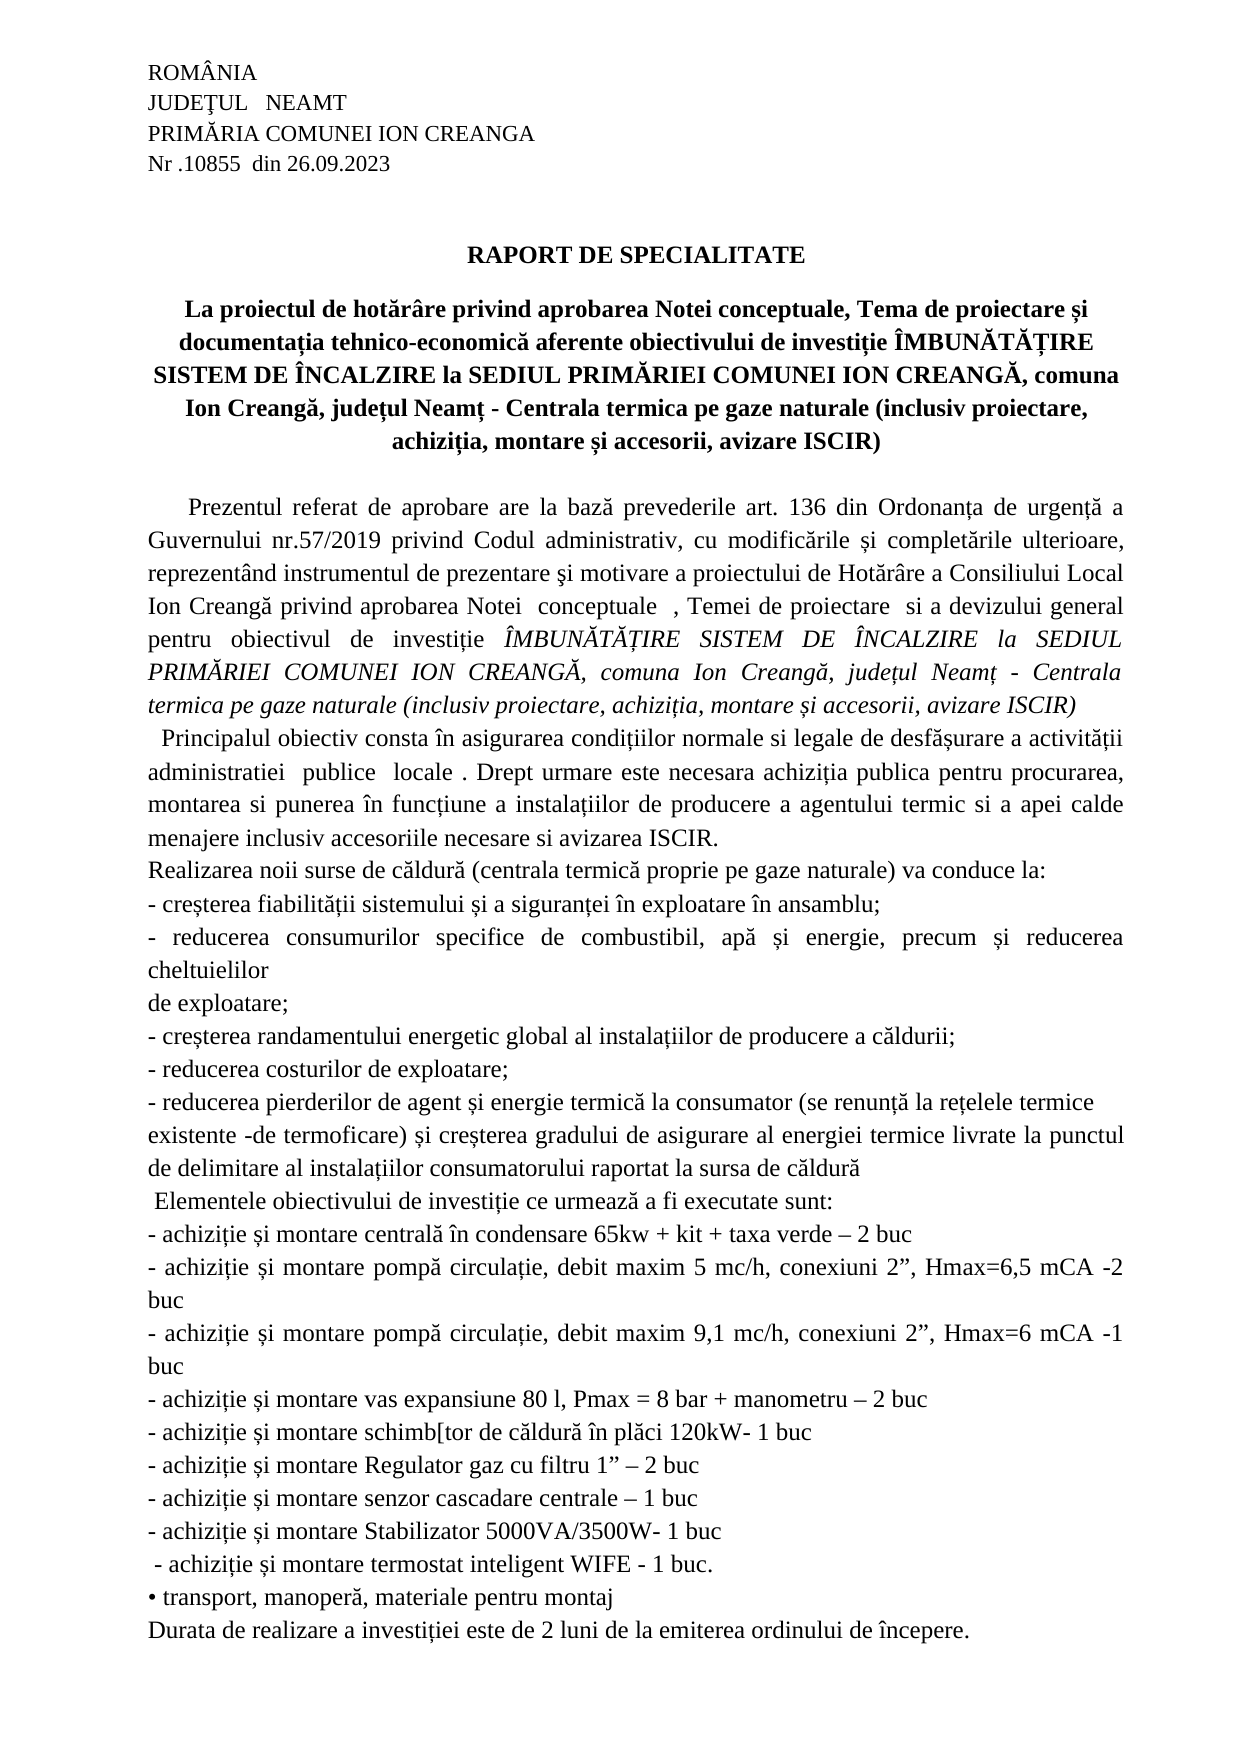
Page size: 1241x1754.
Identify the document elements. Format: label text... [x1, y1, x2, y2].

text • transport, manoperă, materiale pentru montaj [148, 1582, 1125, 1611]
text Principalul obiectiv consta în asigurarea condițiilor normale si legale de desfășurare a activității administratiei publice locale . Drept urmare este necesara achiziția publica pentru procurarea, montarea si punerea în funcțiune a instalațiilor de producere a agentului termic si a apei calde menajere inclusiv accesoriile necesare si avizarea ISCIR. [148, 723, 1125, 851]
text - achiziție și montare Stabilizator 5000VA/3500W- 1 buc [148, 1516, 1125, 1545]
text Elementele obiectivului de investiție ce urmează a fi executate sunt: [148, 1186, 1125, 1214]
text existente -de termoficare) și creșterea gradului de asigurare al energiei termice livrate la punctul de delimitare al instalațiilor consumatorului raportat la sursa de căldură [148, 1120, 1125, 1182]
text - achiziție și montare centrală în condensare 65kw + kit + taxa verde – 2 buc [148, 1219, 1125, 1248]
text PRIMĂRIA COMUNEI ION CREANGA [148, 119, 1125, 146]
text - achiziție și montare schimb[tor de căldură în plăci 120kW- 1 buc [148, 1417, 1125, 1446]
text RAPORT DE SPECIALITATE [148, 240, 1125, 269]
text - achiziție și montare vas expansiune 80 l, Pmax = 8 bar + manometru – 2 buc [148, 1384, 1125, 1413]
text Realizarea noii surse de căldură (centrala termică proprie pe gaze naturale) va conduce la: [148, 856, 1125, 884]
text - reducerea pierderilor de agent și energie termică la consumator (se renunță la rețelele termice [148, 1087, 1125, 1116]
text - creșterea randamentului energetic global al instalațiilor de producere a căldurii; [148, 1021, 1125, 1049]
text - achiziție și montare pompă circulație, debit maxim 9,1 mc/h, conexiuni 2”, Hmax=6 mCA -1 buc [148, 1318, 1125, 1380]
text - reducerea costurilor de exploatare; [148, 1054, 1125, 1082]
text La proiectul de hotărâre privind aprobarea Notei conceptuale, Tema de proiectare și documentația tehnico-economică aferente obiectivului de investiție ÎMBUNĂTĂȚIRE SISTEM DE ÎNCALZIRE la SEDIUL PRIMĂRIEI COMUNEI ION CREANGĂ, comuna Ion Creangă, județul Neamț - Centrala termica pe gaze naturale (inclusiv proiectare, achiziția, montare și accesorii, avizare ISCIR) [148, 294, 1125, 455]
text - achiziție și montare senzor cascadare centrale – 1 buc [148, 1483, 1125, 1512]
text - creșterea fiabilității sistemului și a siguranței în exploatare în ansamblu; [148, 889, 1125, 917]
text Nr .10855 din 26.09.2023 [148, 150, 1125, 176]
text Prezentul referat de aprobare are la bază prevederile art. 136 din Ordonanța de urgență a Guvernului nr.57/2019 privind Codul administrativ, cu modificările și completările ulterioare, reprezentând instrumentul de prezentare şi motivare a proiectului de Hotărâre a Consiliului Local Ion Creangă privind aprobarea Notei conceptuale , Temei de proiectare si a devizului general pentru obiectivul de investiție ÎMBUNĂTĂȚIRE SISTEM DE ÎNCALZIRE la SEDIUL PRIMĂRIEI COMUNEI ION CREANGĂ, comuna Ion Creangă, județul Neamț - Centrala termica pe gaze naturale (inclusiv proiectare, achiziția, montare și accesorii, avizare ISCIR) [148, 492, 1125, 719]
text - achiziție și montare Regulator gaz cu filtru 1” – 2 buc [148, 1450, 1125, 1479]
text ROMÂNIA [148, 59, 1125, 86]
text Durata de realizare a investiției este de 2 luni de la emiterea ordinului de începere. [148, 1615, 1125, 1644]
text - achiziție și montare pompă circulație, debit maxim 5 mc/h, conexiuni 2”, Hmax=6,5 mCA -2 buc [148, 1252, 1125, 1314]
text - reducerea consumurilor specifice de combustibil, apă și energie, precum și reducerea cheltuielilor [148, 922, 1125, 983]
text de exploatare; [148, 988, 1125, 1016]
text - achiziție și montare termostat inteligent WIFE - 1 buc. [148, 1549, 1125, 1578]
text JUDEŢUL NEAMT [148, 89, 1125, 116]
